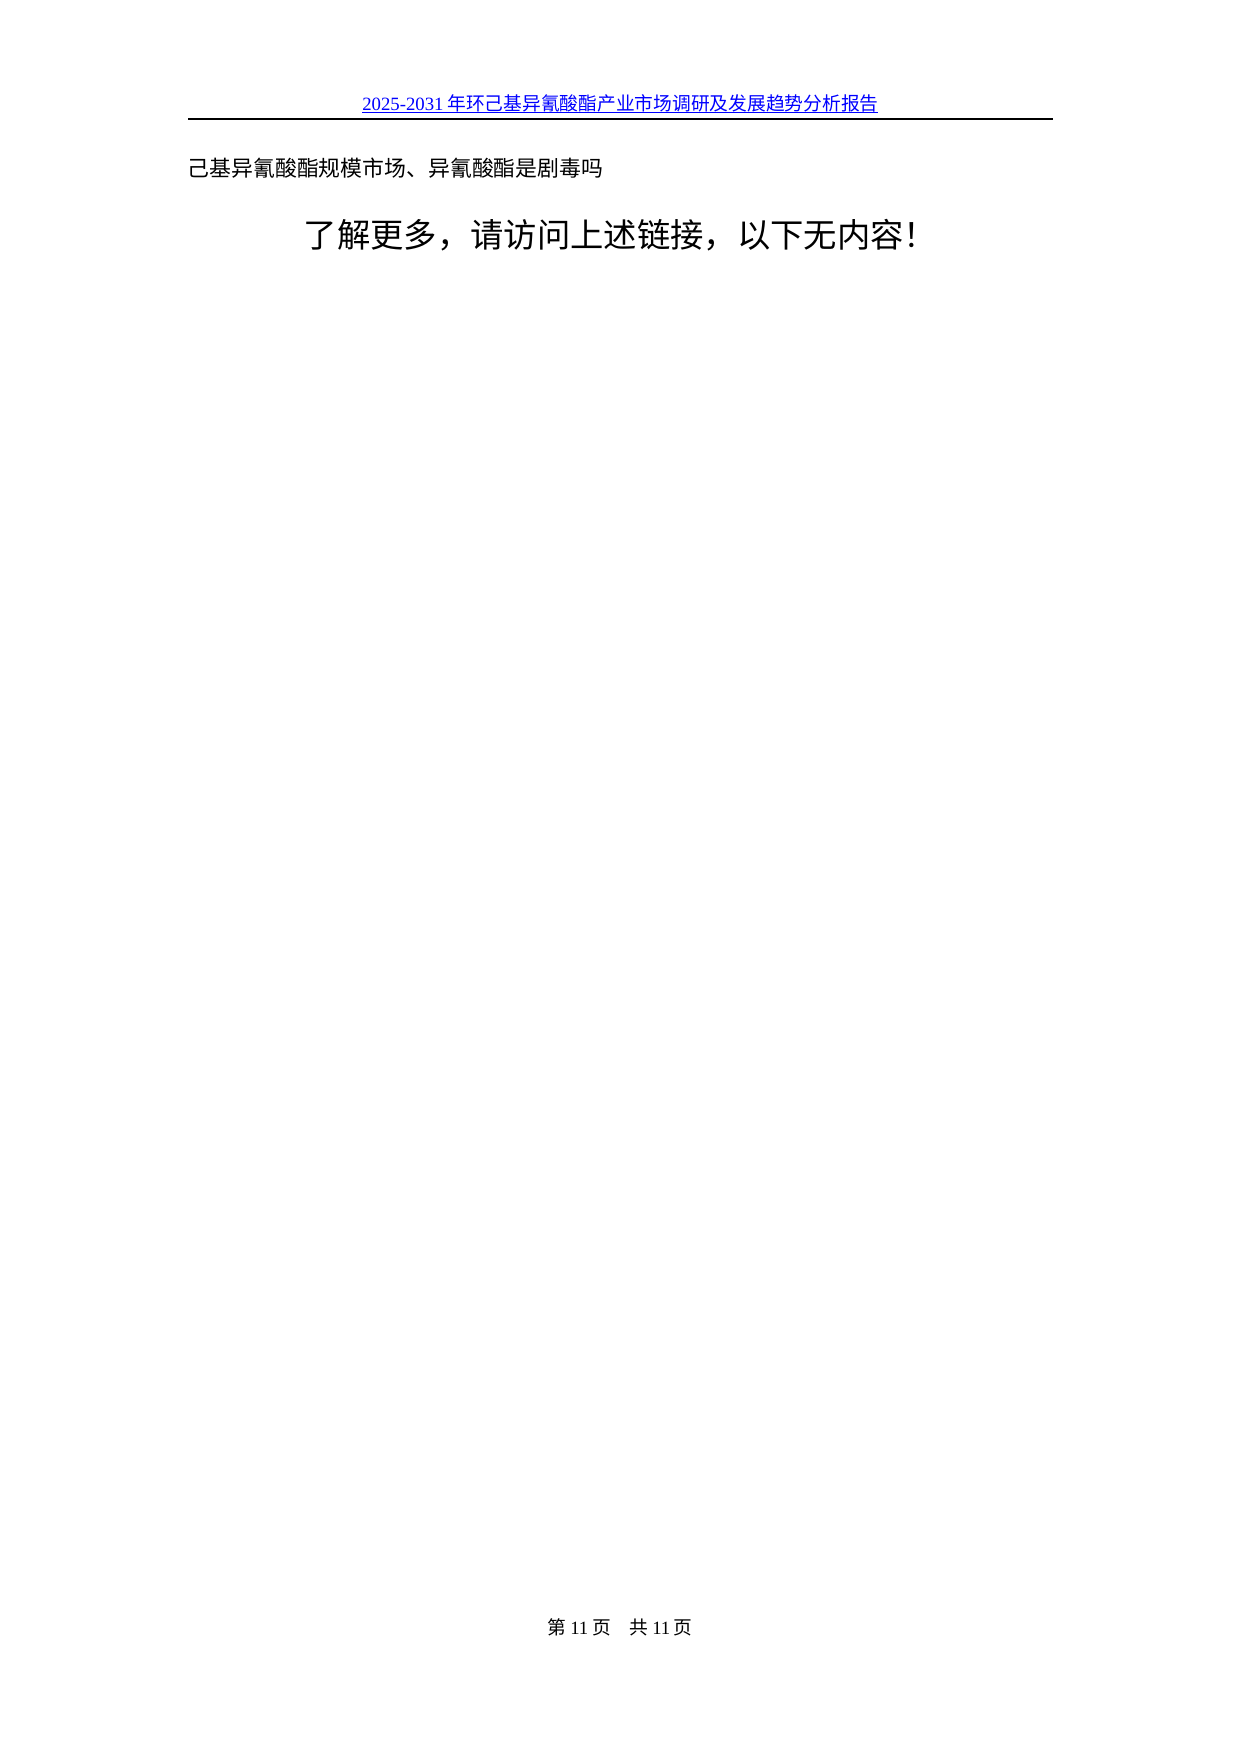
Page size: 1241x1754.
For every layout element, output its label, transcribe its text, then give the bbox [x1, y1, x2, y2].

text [187, 150, 1053, 183]
title 了解更多，请访问上述链接，以下无内容！ [187, 200, 1053, 265]
